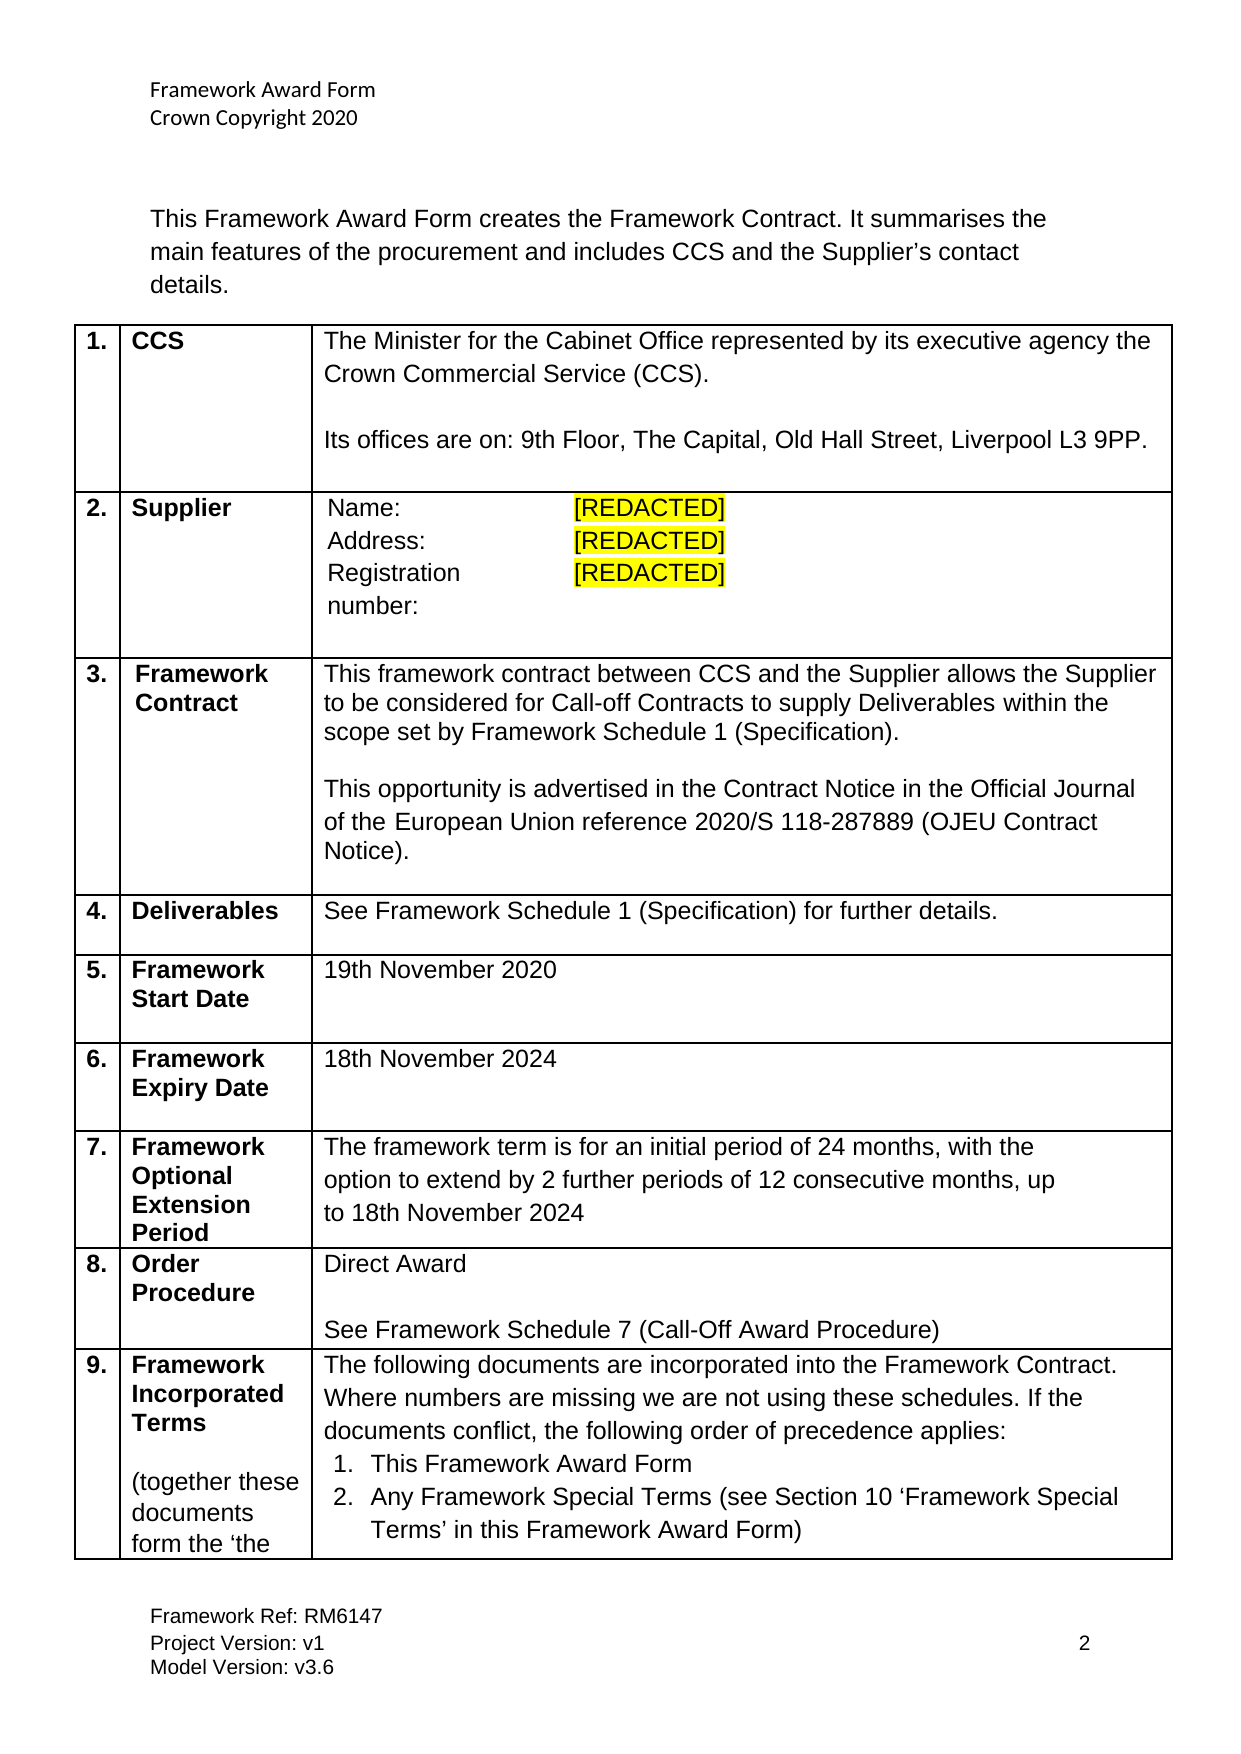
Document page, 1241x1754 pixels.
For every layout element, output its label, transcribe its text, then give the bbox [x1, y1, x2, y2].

table_cell Direct Award See Framework Schedule 7 (Call-Off Award Procedure) [313, 1249, 1171, 1348]
table_cell Framework Contract [121, 659, 311, 894]
table_cell 19th November 2020 [313, 956, 1171, 1042]
table_cell [76, 1350, 119, 1558]
table_cell Supplier [121, 493, 311, 657]
table_cell [76, 896, 119, 953]
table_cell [121, 1350, 311, 1558]
table_cell [313, 493, 1171, 657]
table_cell 18th November 2024 [313, 1044, 1171, 1130]
table_header The Minister for the Cabinet Office represented by its executive agency the Crown Commercial Service (CCS). Its offices are on: 9th Floor, The Capital, Old Hall Street, Liverpool L3 9PP. [313, 326, 1171, 491]
table_header CCS [121, 326, 311, 491]
table_cell [76, 493, 119, 657]
table_cell [76, 1249, 119, 1348]
table_cell [76, 1044, 119, 1130]
table_cell This framework contract between CCS and the Supplier allows the Supplier to be considered for Call-off Contracts to supply Deliverables within the scope set by Framework Schedule 1 (Specification). This opportunity is advertised in the Contract Notice in the Official Journal of the European Union reference 2020/S 118-287889 (OJEU Contract Notice). [313, 659, 1171, 894]
table_cell The framework term is for an initial period of 24 months, with the option to extend by 2 further periods of 12 consecutive months, up to 18th November 2024 [313, 1132, 1171, 1247]
table_cell Deliverables [121, 896, 311, 953]
table_cell See Framework Schedule 1 (Specification) for further details. [313, 896, 1171, 953]
table_cell Framework Optional Extension Period [121, 1132, 311, 1247]
table_cell Order Procedure [121, 1249, 311, 1348]
text This Framework Award Form creates the Framework Contract. It summarises the main features of the procurement and includes CCS and the Supplier’s contact details. [150, 204, 1090, 299]
table_cell Framework Expiry Date [121, 1044, 311, 1130]
table_header [76, 326, 119, 491]
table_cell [313, 1350, 1171, 1558]
table_cell [76, 659, 119, 894]
table_cell [76, 1132, 119, 1247]
table_cell Framework Start Date [121, 956, 311, 1042]
table_cell [76, 956, 119, 1042]
